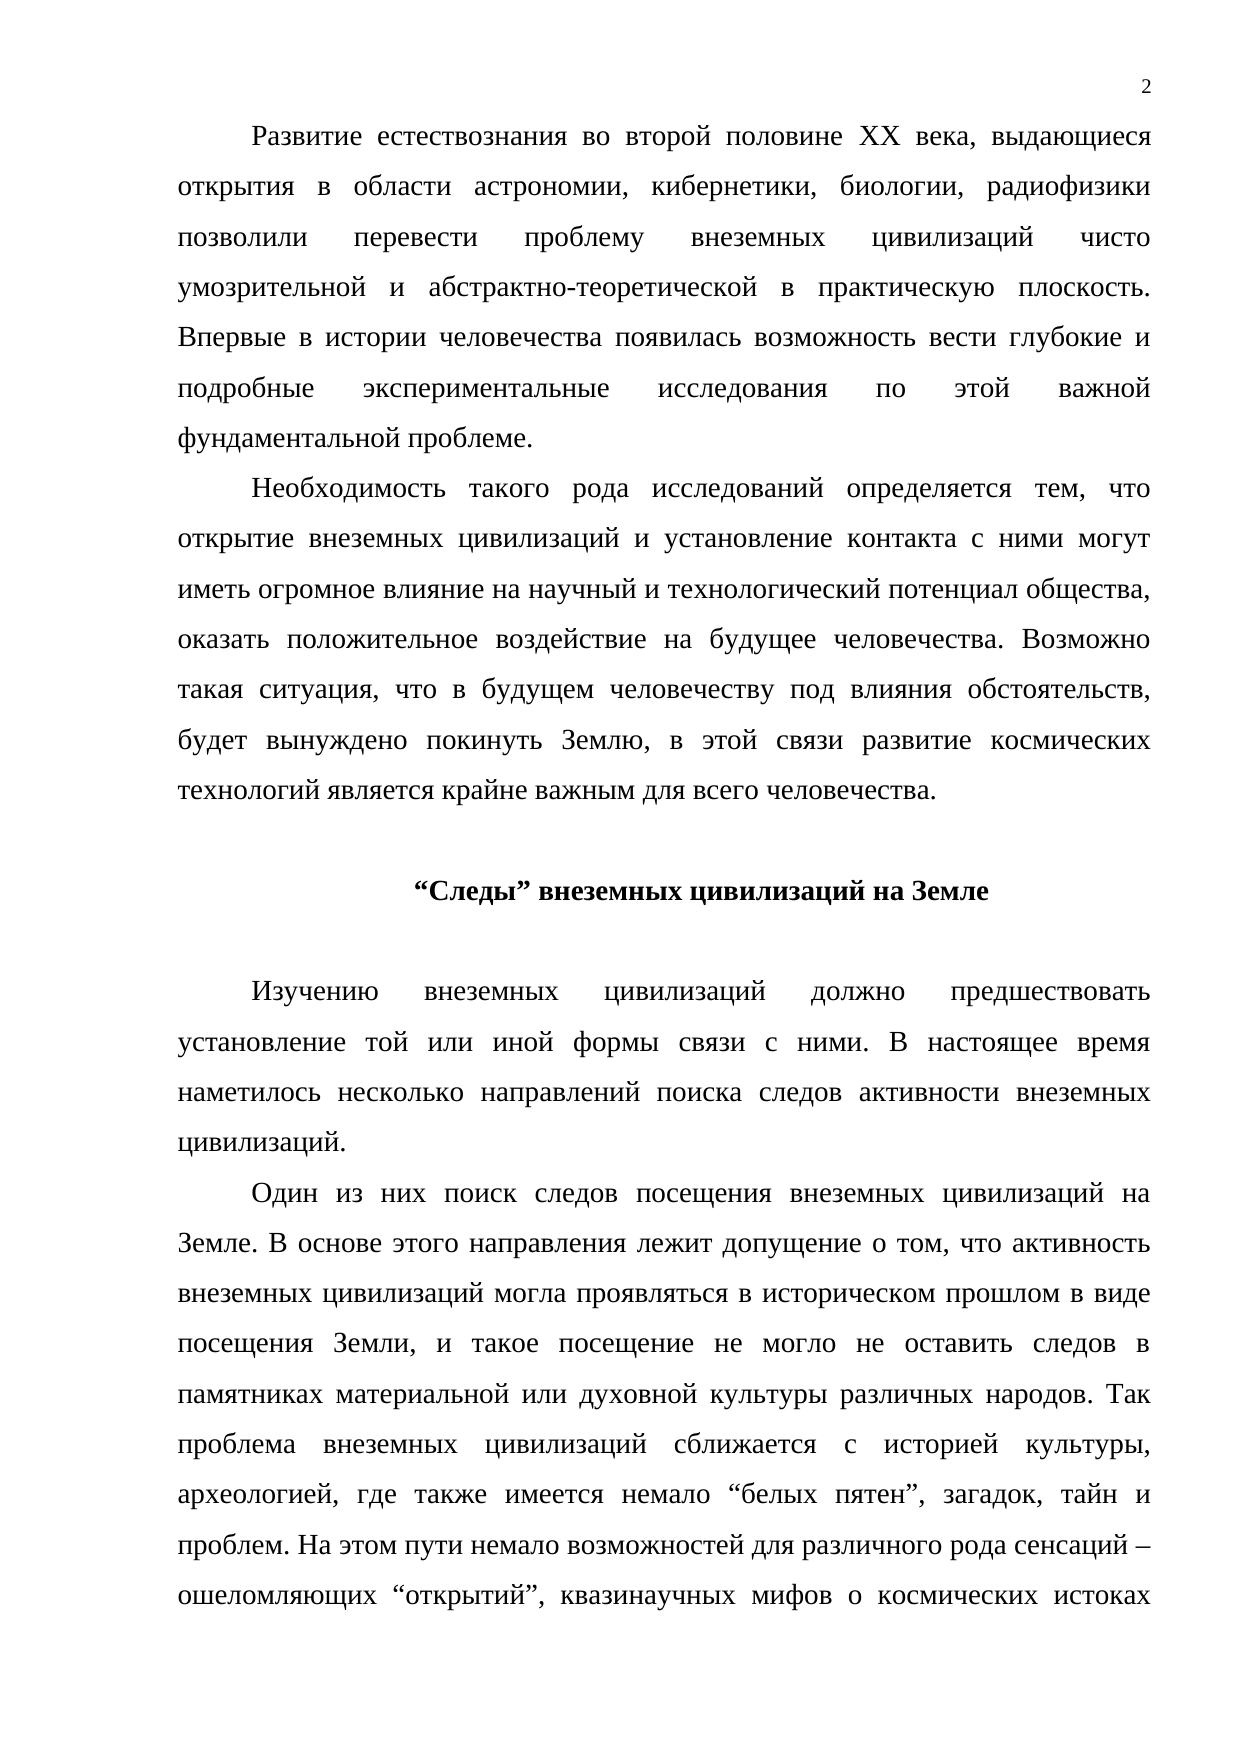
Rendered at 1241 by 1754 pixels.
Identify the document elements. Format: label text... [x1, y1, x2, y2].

text Изучению внеземных цивилизаций должно предшествовать установление той или иной формы связи с ними. В настоящее время наметилось несколько направлений поиска следов активности внеземных цивилизаций. [177, 973, 1152, 1158]
text Необходимость такого рода исследований определяется тем, что открытие внеземных цивилизаций и установление контакта с ними могут иметь огромное влияние на научный и технологический потенциал общества, оказать положительное воздействие на будущее человечества. Возможно такая ситуация, что в будущем человечеству под влияния обстоятельств, будет вынуждено покинуть Землю, в этой связи развитие космических технологий является крайне важным для всего человечества. [177, 470, 1152, 806]
text Развитие естествознания во второй половине XX века, выдающиеся открытия в области астрономии, кибернетики, биологии, радиофизики позволили перевести проблему внеземных цивилизаций чисто умозрительной и абстрактно-теоретической в практическую плоскость. Впервые в истории человечества появилась возможность вести глубокие и подробные экспериментальные исследования по этой важной фундаментальной проблеме. [177, 118, 1152, 453]
text “Следы” внеземных цивилизаций на Земле [177, 873, 1152, 906]
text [177, 1175, 1152, 1611]
